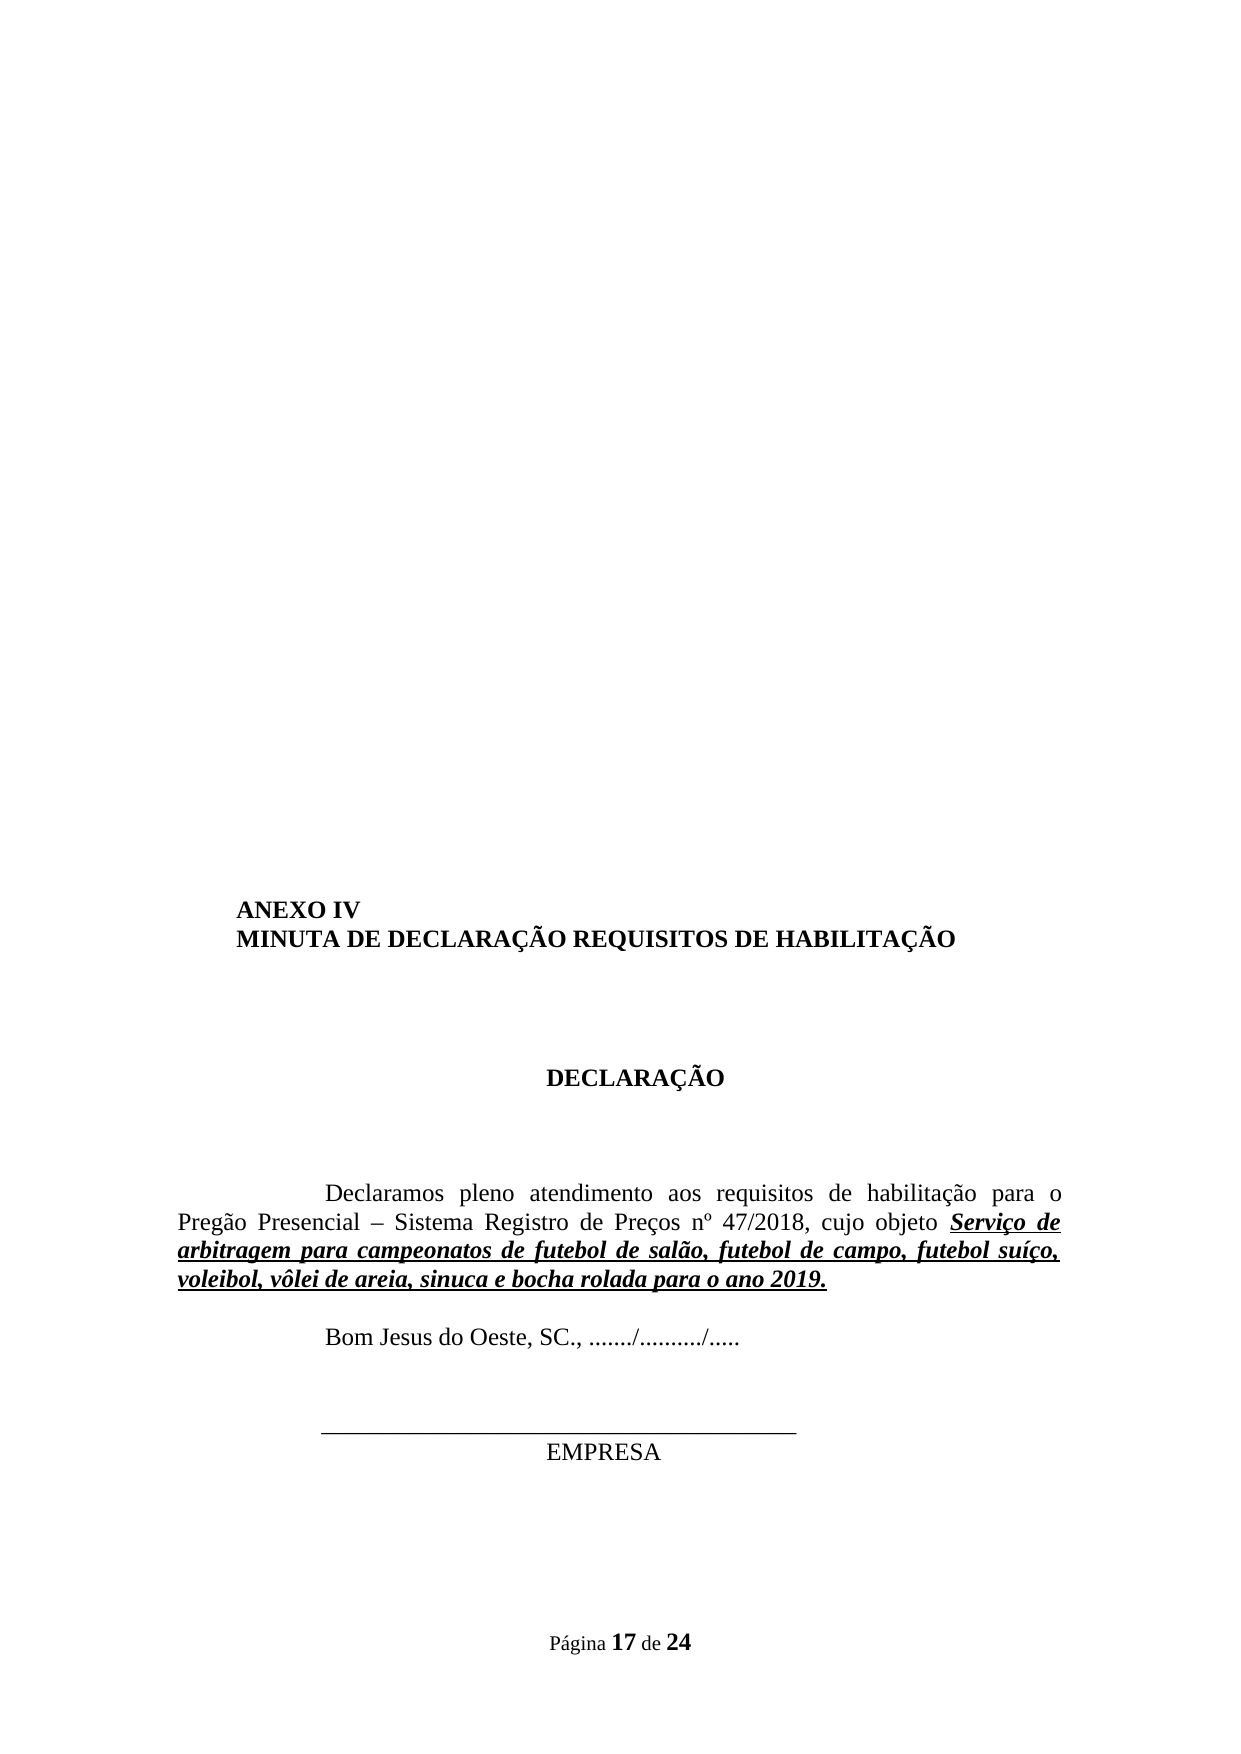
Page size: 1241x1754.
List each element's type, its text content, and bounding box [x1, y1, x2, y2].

text Declaramos pleno atendimento aos requisitos de habilitação para o Pregão Presencial – Sistema Registro de Preços nº 47/2018, cujo objeto Serviço de arbitragem para campeonatos de futebol de salão, futebol de campo, futebol suíço, voleibol, vôlei de areia, sinuca e bocha rolada para o ano 2019. [177, 1178, 1063, 1293]
text ______________________________________ [177, 1408, 1063, 1437]
text Bom Jesus do Oeste, SC., ......./........../..... [177, 1322, 1063, 1350]
text ANEXO IV [236, 895, 1063, 924]
text DECLARAÇÃO [177, 1063, 1063, 1092]
text EMPRESA [472, 1437, 1063, 1465]
text Minuta de Declaração Requisitos de Habilitação [236, 924, 1063, 953]
